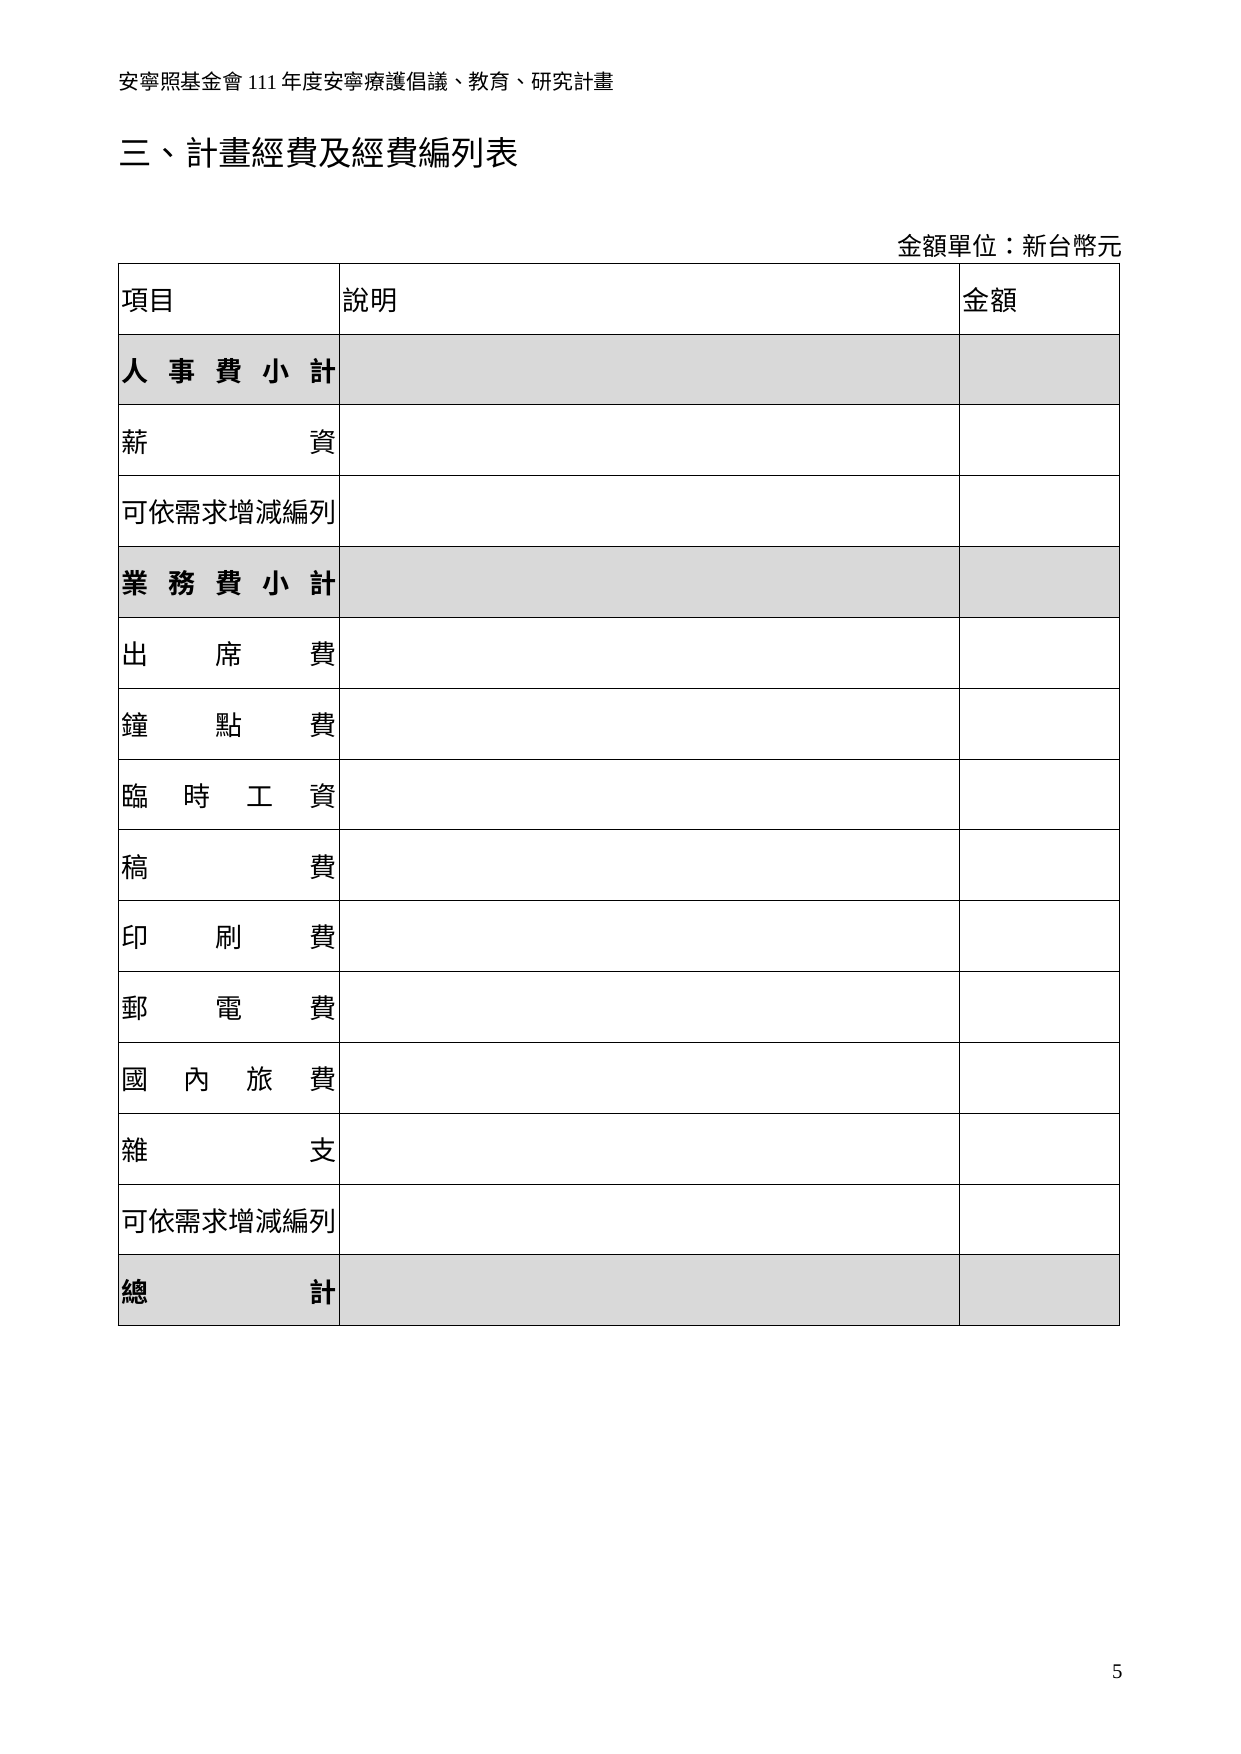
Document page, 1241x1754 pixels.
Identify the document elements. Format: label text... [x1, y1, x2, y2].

table_cell [960, 1185, 1119, 1254]
table_cell [340, 1185, 959, 1254]
table_cell [960, 618, 1119, 688]
table_cell [340, 760, 959, 829]
table_cell 郵電費 [119, 972, 339, 1042]
table_cell 臨時工資 [119, 760, 339, 829]
table_cell [340, 901, 959, 971]
table_header 項目 [119, 264, 339, 333]
table_cell 鐘點費 [119, 689, 339, 758]
table_cell 薪資 [119, 405, 339, 475]
table_cell [960, 830, 1119, 900]
table_cell [340, 972, 959, 1042]
table_cell [340, 476, 959, 546]
table_cell [960, 476, 1119, 546]
table_cell [960, 1255, 1119, 1325]
table_cell [960, 760, 1119, 829]
table_cell 印刷費 [119, 901, 339, 971]
table_cell [960, 547, 1119, 617]
table_cell [960, 405, 1119, 475]
table_cell 總 計 [119, 1255, 339, 1325]
text 金額單位：新台幣元 [118, 219, 1122, 263]
table_cell [340, 1114, 959, 1183]
table_header 金額 [960, 264, 1119, 333]
table_cell [340, 1255, 959, 1325]
text 三、計畫經費及經費編列表 [118, 127, 1122, 175]
table_cell [960, 1043, 1119, 1113]
table_cell [960, 1114, 1119, 1183]
table_cell 業務費小計 [119, 547, 339, 617]
table_cell [340, 335, 959, 404]
table_cell [340, 547, 959, 617]
table_cell [340, 405, 959, 475]
table_header 說明 [340, 264, 959, 333]
table_cell [960, 689, 1119, 758]
table_cell [340, 618, 959, 688]
table_cell 出席費 [119, 618, 339, 688]
table_cell 稿費 [119, 830, 339, 900]
table_cell [340, 830, 959, 900]
table_cell 可依需求增減編列 [119, 1185, 339, 1254]
table_cell [340, 1043, 959, 1113]
table_cell 可依需求增減編列 [119, 476, 339, 546]
table_cell [340, 689, 959, 758]
table_cell [960, 972, 1119, 1042]
table_cell 雜支 [119, 1114, 339, 1183]
table_cell 國內旅費 [119, 1043, 339, 1113]
table_cell [960, 335, 1119, 404]
table_cell [960, 901, 1119, 971]
table_cell 人事費小計 [119, 335, 339, 404]
